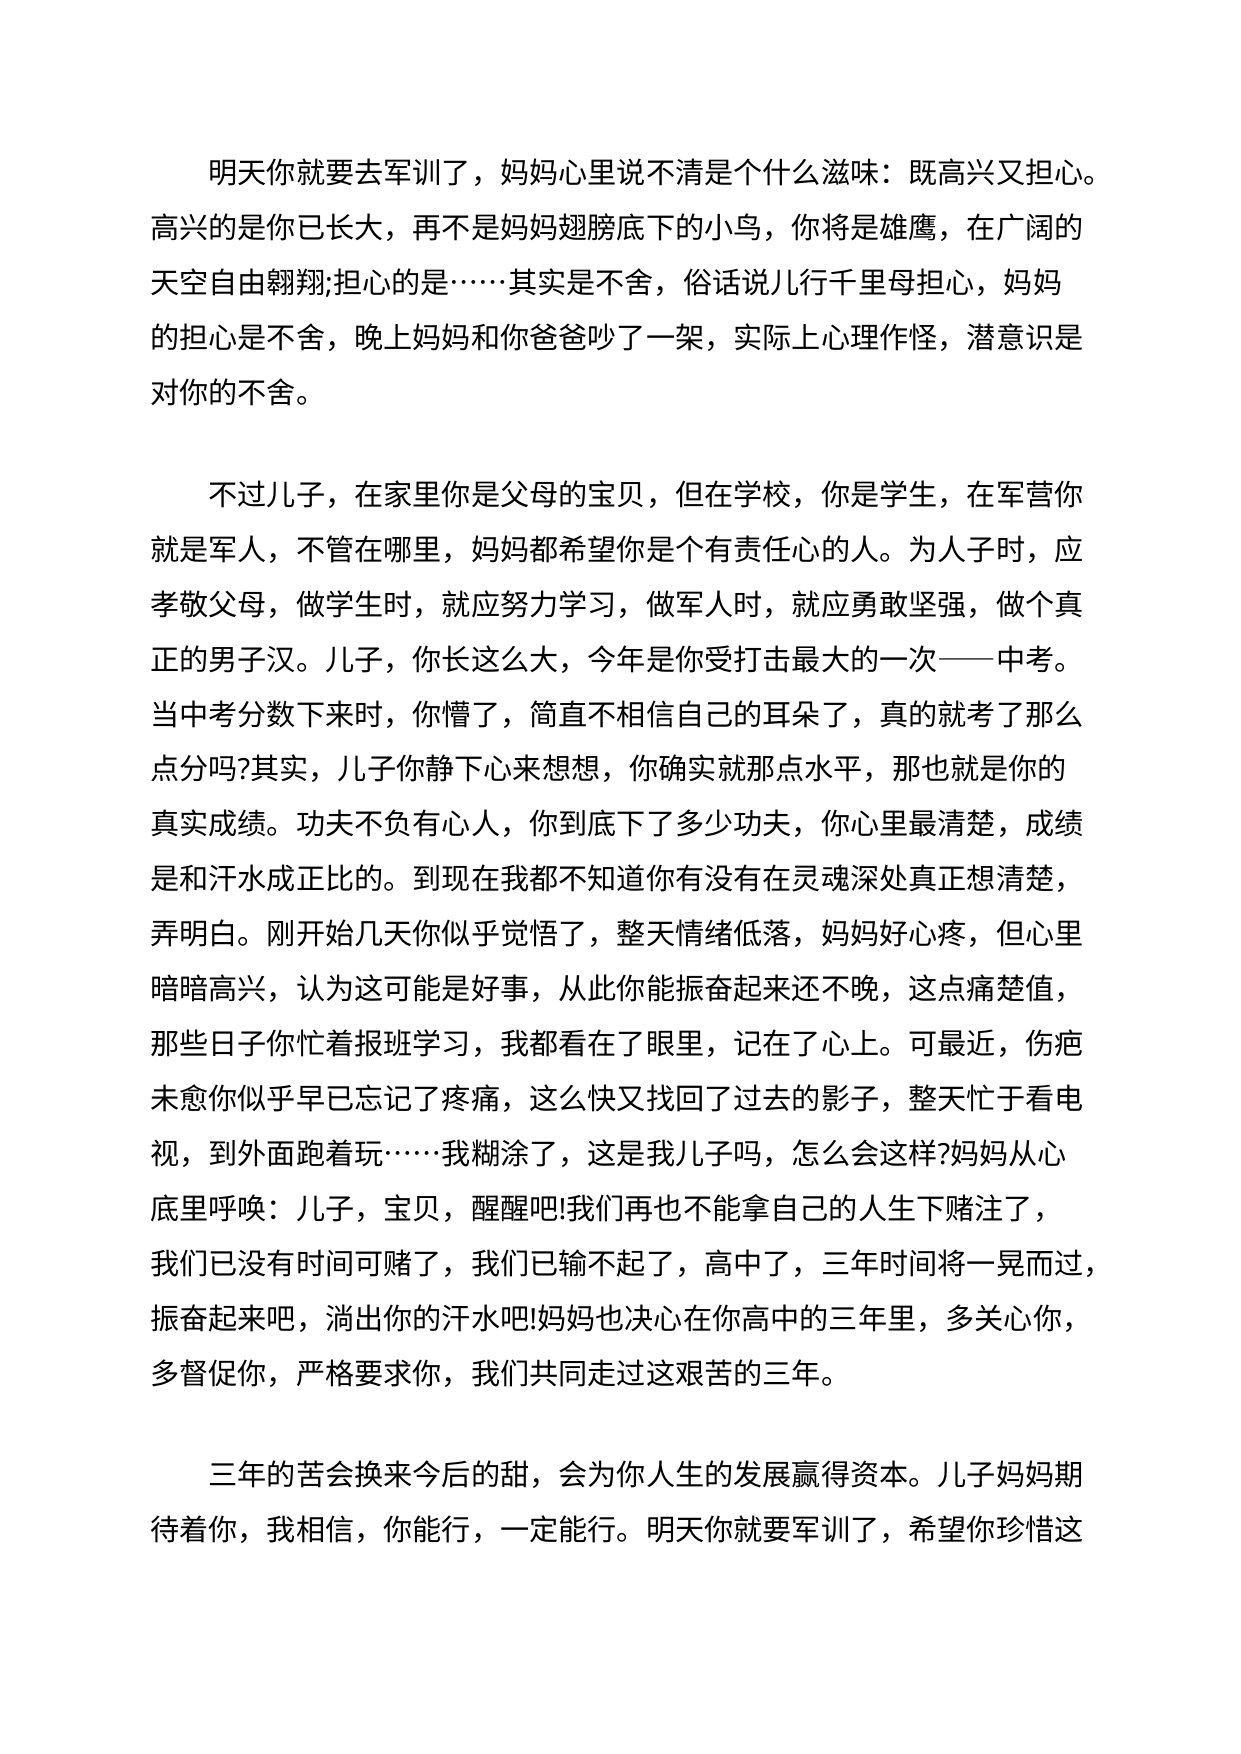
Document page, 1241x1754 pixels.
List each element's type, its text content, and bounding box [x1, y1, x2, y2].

text 明天你就要去军训了，妈妈心里说不清是个什么滋味：既高兴又担心。高兴的是你已长大，再不是妈妈翅膀底下的小鸟，你将是雄鹰，在广阔的天空自由翱翔;担心的是……其实是不舍，俗话说儿行千里母担心，妈妈的担心是不舍，晚上妈妈和你爸爸吵了一架，实际上心理作怪，潜意识是对你的不舍。 [150, 150, 1090, 412]
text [150, 1452, 1090, 1549]
text 不过儿子，在家里你是父母的宝贝，但在学校，你是学生，在军营你就是军人，不管在哪里，妈妈都希望你是个有责任心的人。为人子时，应孝敬父母，做学生时，就应努力学习，做军人时，就应勇敢坚强，做个真正的男子汉。儿子，你长这么大，今年是你受打击最大的一次——中考。当中考分数下来时，你懵了，简直不相信自己的耳朵了，真的就考了那么点分吗?其实，儿子你静下心来想想，你确实就那点水平，那也就是你的真实成绩。功夫不负有心人，你到底下了多少功夫，你心里最清楚，成绩是和汗水成正比的。到现在我都不知道你有没有在灵魂深处真正想清楚，弄明白。刚开始几天你似乎觉悟了，整天情绪低落，妈妈好心疼，但心里暗暗高兴，认为这可能是好事，从此你能振奋起来还不晚，这点痛楚值，那些日子你忙着报班学习，我都看在了眼里，记在了心上。可最近，伤疤未愈你似乎早已忘记了疼痛，这么快又找回了过去的影子，整天忙于看电视，到外面跑着玩……我糊涂了，这是我儿子吗，怎么会这样?妈妈从心底里呼唤：儿子，宝贝，醒醒吧!我们再也不能拿自己的人生下赌注了，我们已没有时间可赌了，我们已输不起了，高中了，三年时间将一晃而过，振奋起来吧，淌出你的汗水吧!妈妈也决心在你高中的三年里，多关心你，多督促你，严格要求你，我们共同走过这艰苦的三年。 [150, 471, 1090, 1392]
